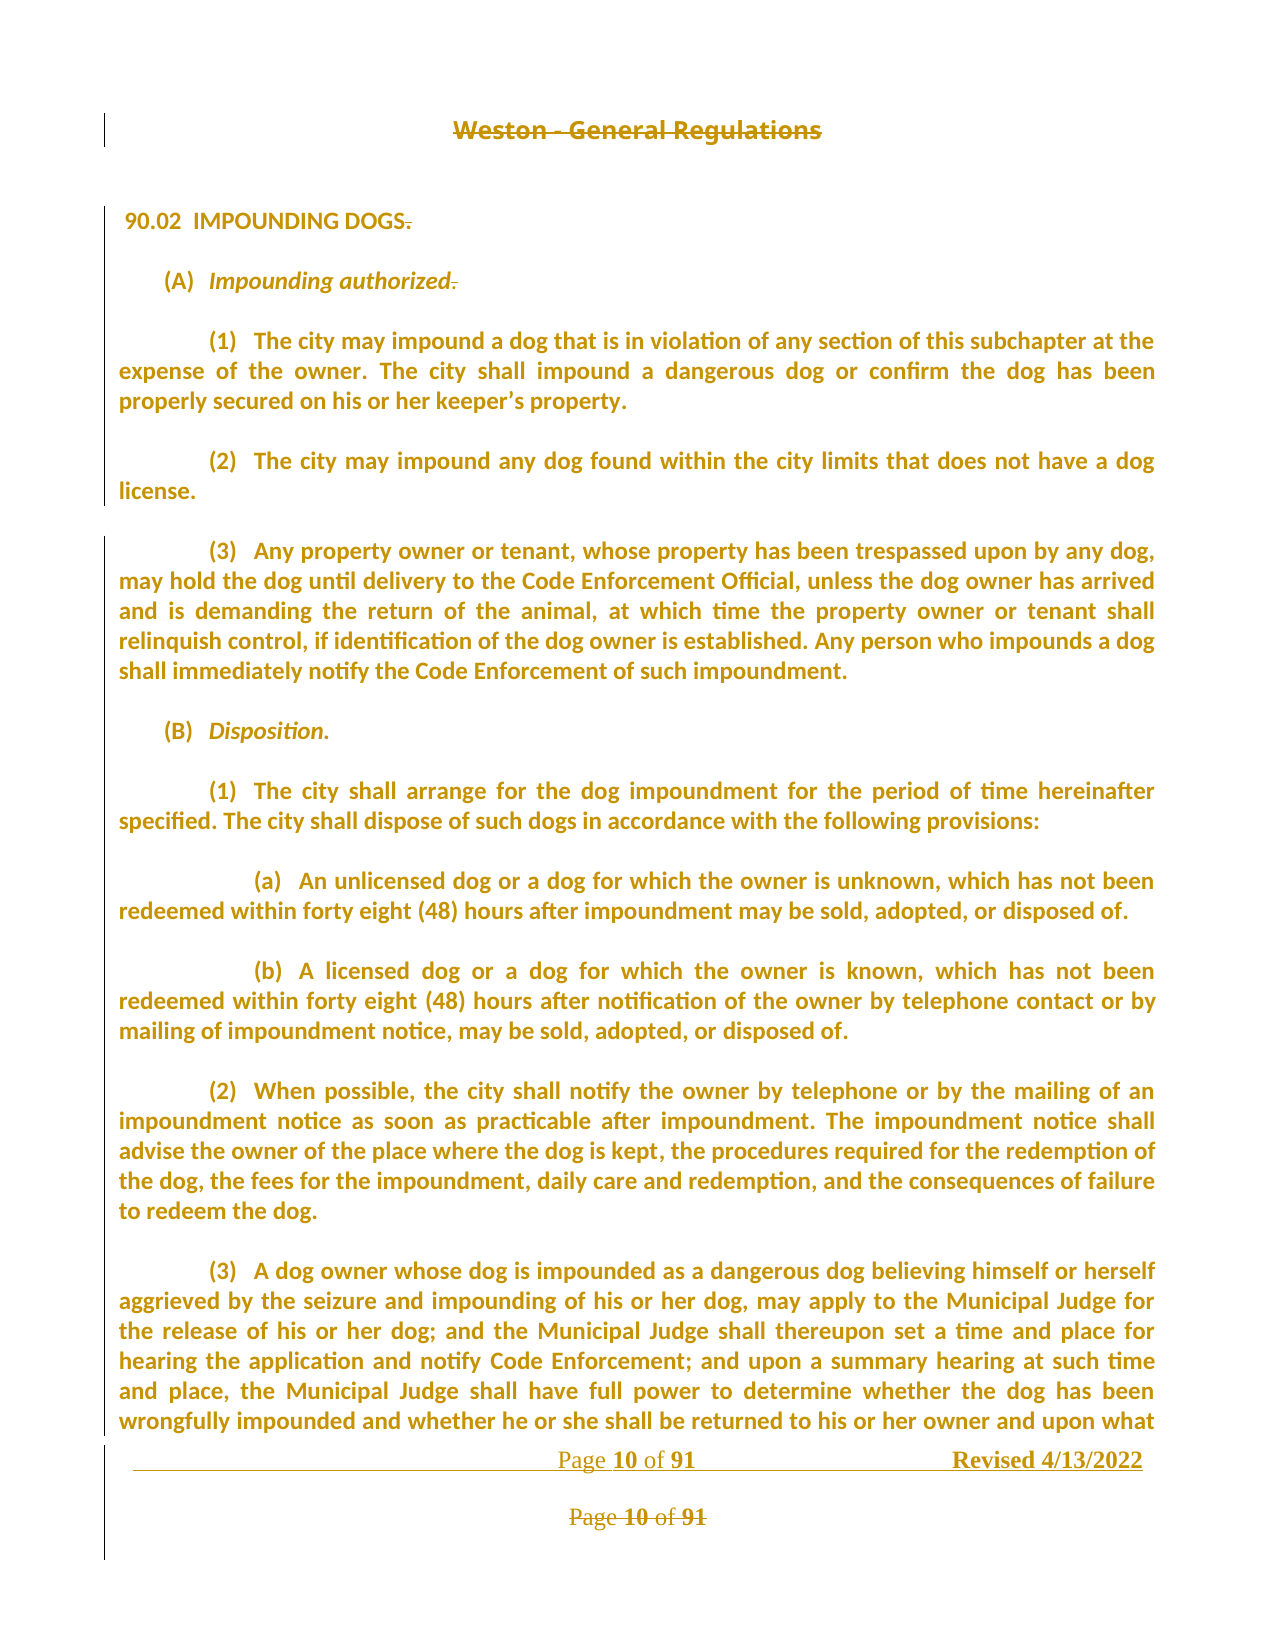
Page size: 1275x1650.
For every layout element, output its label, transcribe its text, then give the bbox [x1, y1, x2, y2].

text (1) The city shall arrange for the dog impoundment for the period of time hereinafter specified. The city shall dispose of such dogs in accordance with the following provisions: [118, 776, 1157, 836]
text 90.02 IMPOUNDING DOGS [118, 206, 1157, 236]
text (2) The city may impound any dog found within the city limits that does not have a dog license. [118, 446, 1157, 506]
text (a) An unlicensed dog or a dog for which the owner is unknown, which has not been redeemed within forty eight (48) hours after impoundment may be sold, adopted, or disposed of. [118, 866, 1157, 926]
text (B) Disposition. [118, 716, 1157, 746]
text (A) Impounding authorized [118, 266, 1157, 296]
text (2) When possible, the city shall notify the owner by telephone or by the mailing of an impoundment notice as soon as practicable after impoundment. The impoundment notice shall advise the owner of the place where the dog is kept, the procedures required for the redemption of the dog, the fees for the impoundment, daily care and redemption, and the consequences of failure to redeem the dog. [118, 1076, 1157, 1226]
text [118, 1256, 1157, 1436]
text (b) A licensed dog or a dog for which the owner is known, which has not been redeemed within forty eight (48) hours after notification of the owner by telephone contact or by mailing of impoundment notice, may be sold, adopted, or disposed of. [118, 956, 1157, 1046]
text (3) Any property owner or tenant, whose property has been trespassed upon by any dog, may hold the dog until delivery to the Code Enforcement Official, unless the dog owner has arrived and is demanding the return of the animal, at which time the property owner or tenant shall relinquish control, if identification of the dog owner is established. Any person who impounds a dog shall immediately notify the Code Enforcement of such impoundment. [118, 536, 1157, 686]
text (1) The city may impound a dog that is in violation of any section of this subchapter at the expense of the owner. The city shall impound a dangerous dog or confirm the dog has been properly secured on his or her keeper’s property. [118, 326, 1157, 416]
